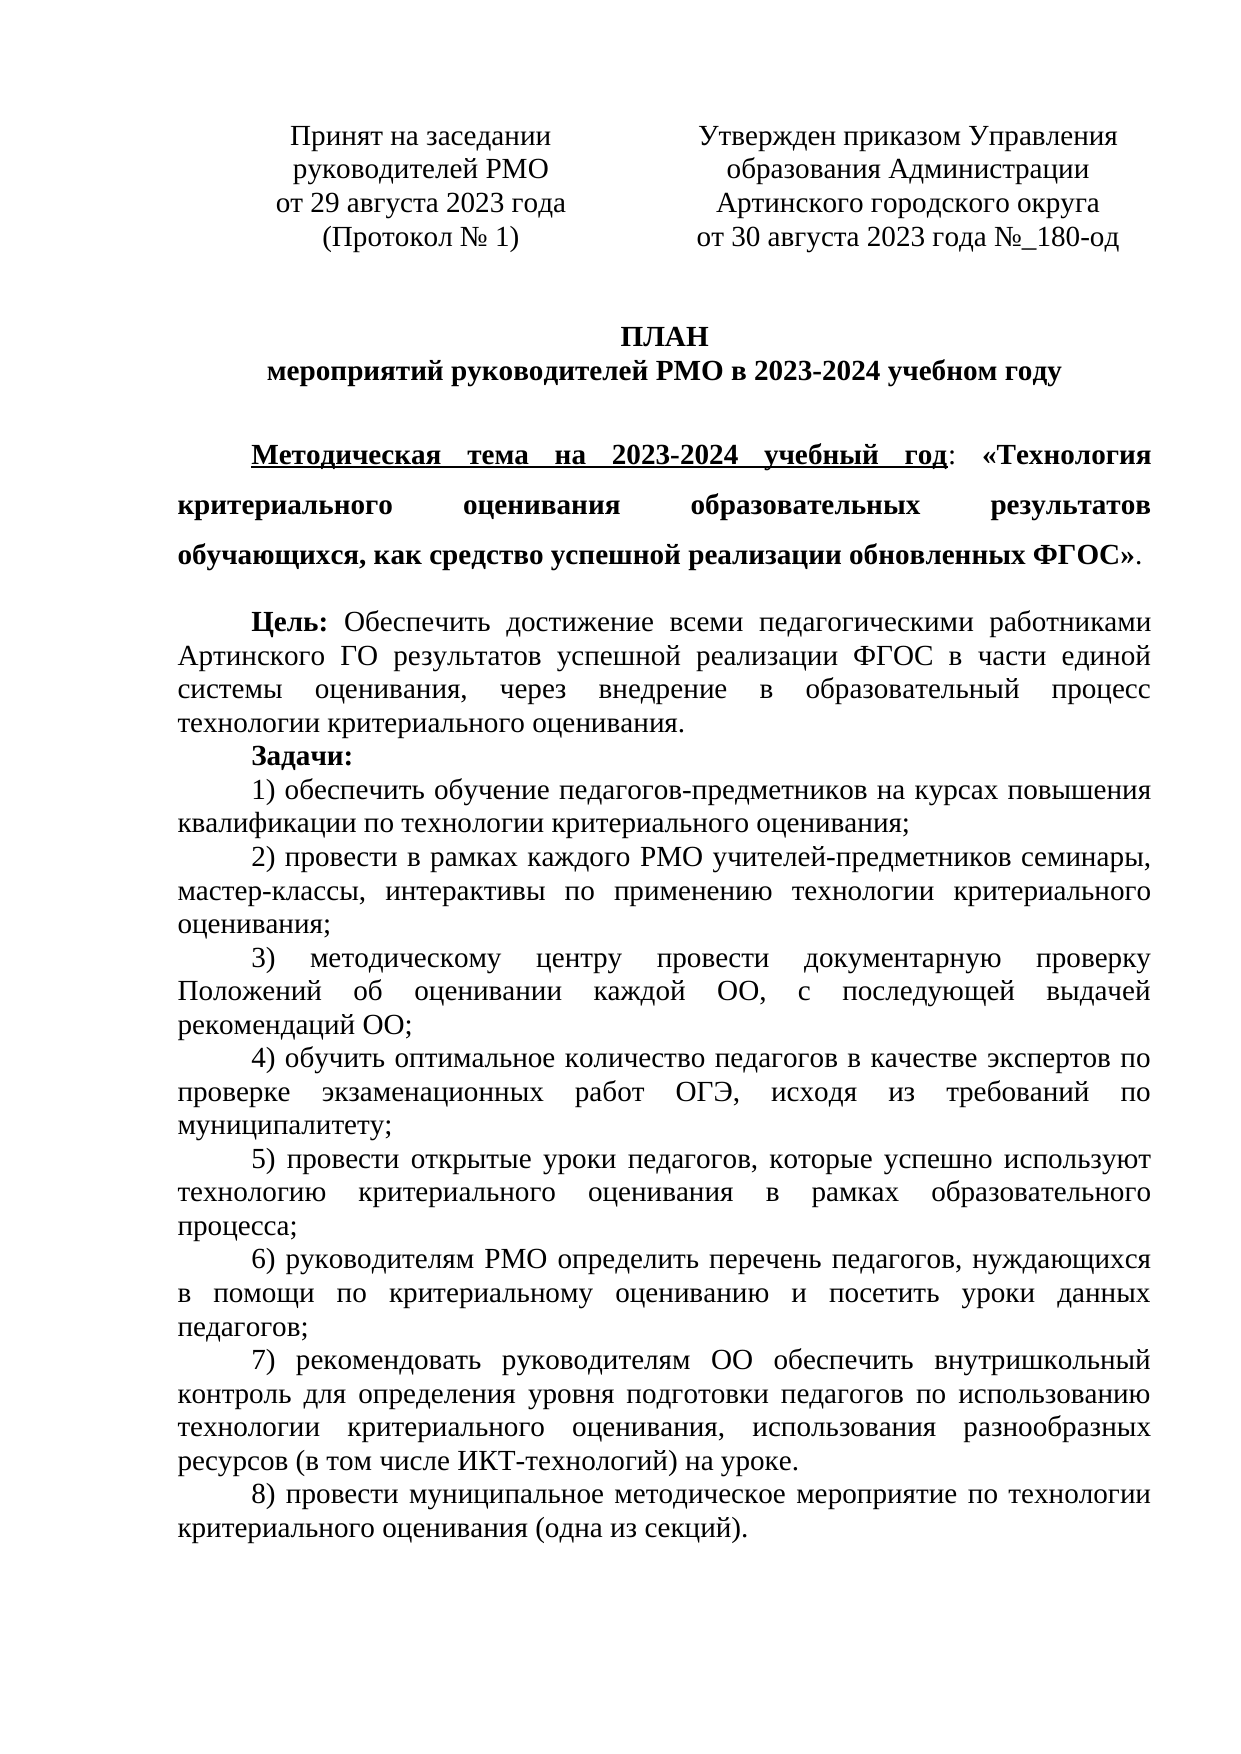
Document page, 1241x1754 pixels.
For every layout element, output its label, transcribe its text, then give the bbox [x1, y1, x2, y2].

text мероприятий руководителей РМО в 2023-2024 учебном году [177, 353, 1152, 386]
list Задачи: [177, 738, 1152, 772]
list 1) обеспечить обучение педагогов-предметников на курсах повышения квалификации по технологии критериального оценивания; [177, 772, 1152, 839]
list 8) провести муниципальное методическое мероприятие по технологии критериального оценивания (одна из секций). [177, 1476, 1152, 1543]
list 7) рекомендовать руководителям ОО обеспечить внутришкольный контроль для определения уровня подготовки педагогов по использованию технологии критериального оценивания, использования разнообразных ресурсов (в том числе ИКТ-технологий) на уроке. [177, 1342, 1152, 1476]
list 4) обучить оптимальное количество педагогов в качестве экспертов по проверке экзаменационных работ ОГЭ, исходя из требований по муниципалитету; [177, 1040, 1152, 1141]
list Цель: Обеспечить достижение всеми педагогическими работниками Артинского ГО результатов успешной реализации ФГОС в части единой системы оценивания, через внедрение в образовательный процесс технологии критериального оценивания. [177, 604, 1152, 738]
list 5) провести открытые уроки педагогов, которые успешно используют технологию критериального оценивания в рамках образовательного процесса; [177, 1141, 1152, 1242]
list 3) методическому центру провести документарную проверку Положений об оценивании каждой ОО, с последующей выдачей рекомендаций ОО; [177, 940, 1152, 1040]
text Методическая тема на 2023-2024 учебный год: «Технология критериального оценивания образовательных результатов обучающихся, как средство успешной реализации обновленных ФГОС». [177, 437, 1152, 571]
list 2) провести в рамках каждого РМО учителей-предметников семинары, мастер-классы, интерактивы по применению технологии критериального оценивания; [177, 839, 1152, 940]
list 6) руководителям РМО определить перечень педагогов, нуждающихся в помощи по критериальному оцениванию и посетить уроки данных педагогов; [177, 1242, 1152, 1342]
table_header Принят на заседании руководителей РМО от 29 августа 2023 года (Протокол № 1) [177, 118, 664, 252]
text ПЛАН [177, 319, 1152, 353]
table_header Утвержден приказом Управления образования Администрации Артинского городского округа от 30 августа 2023 года №_180-од [664, 118, 1152, 252]
